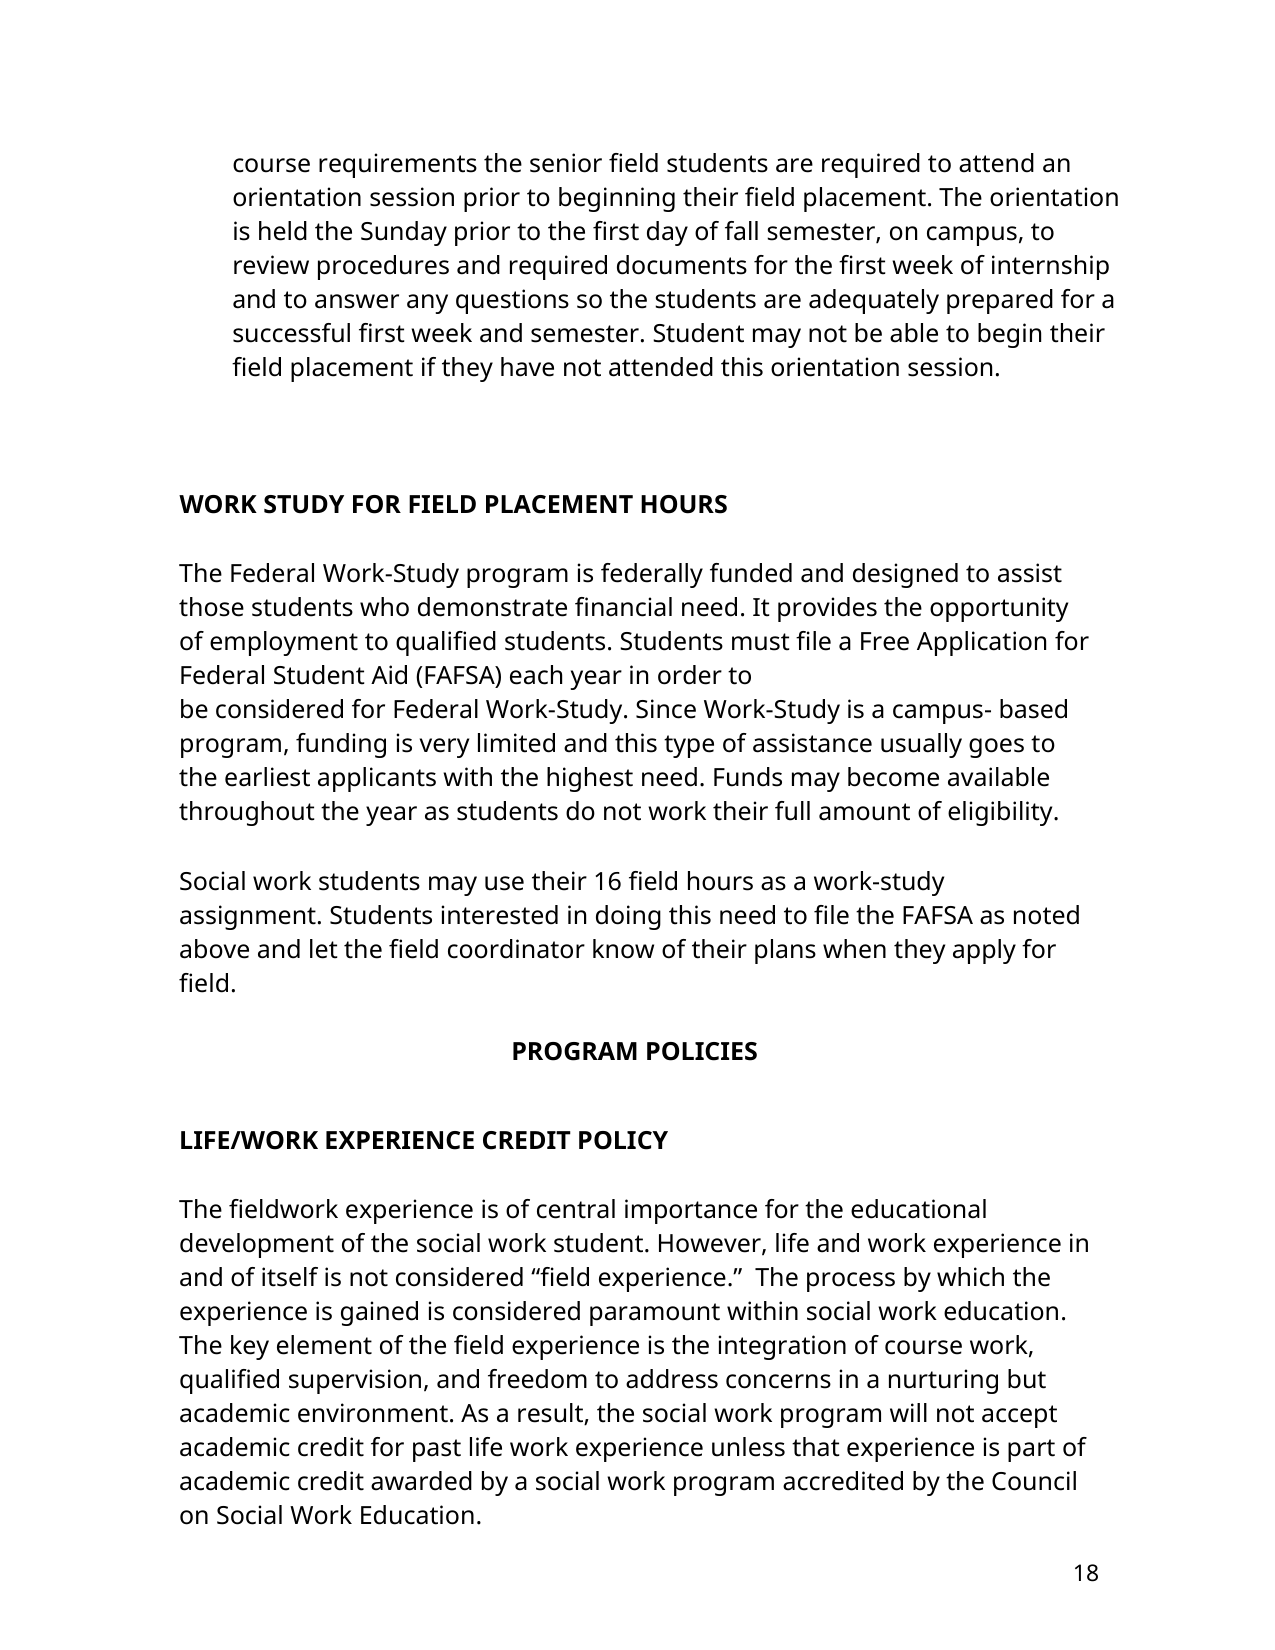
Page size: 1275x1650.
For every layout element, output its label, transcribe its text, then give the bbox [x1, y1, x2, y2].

text The fieldwork experience is of central importance for the educational development of the social work student. However, life and work experience in and of itself is not considered “field experience.” The process by which the experience is gained is considered paramount within social work education. The key element of the field experience is the integration of course work, qualified supervision, and freedom to address concerns in a nurturing but academic environment. As a result, the social work program will not accept academic credit for past life work experience unless that experience is part of academic credit awarded by a social work program accredited by the Council on Social Work Education. [179, 1191, 1104, 1532]
text LIFE/WORK EXPERIENCE CREDIT POLICY [179, 1123, 1121, 1157]
text PROGRAM POLICIES [179, 1034, 1090, 1068]
text be considered for Federal Work-Study. Since Work-Study is a campus- based program, funding is very limited and this type of assistance usually goes to the earliest applicants with the highest need. Funds may become available throughout the year as students do not work their full amount of eligibility. [179, 692, 1094, 828]
text Social work students may use their 16 field hours as a work-study assignment. Students interested in doing this need to file the FAFSA as noted above and let the field coordinator know of their plans when they apply for field. [179, 863, 1090, 1000]
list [166, 146, 1121, 384]
text The Federal Work-Study program is federally funded and designed to assist those students who demonstrate financial need. It provides the opportunity of employment to qualified students. Students must file a Free Application for Federal Student Aid (FAFSA) each year in order to [179, 556, 1096, 692]
text WORK STUDY FOR FIELD PLACEMENT HOURS [166, 487, 1121, 521]
